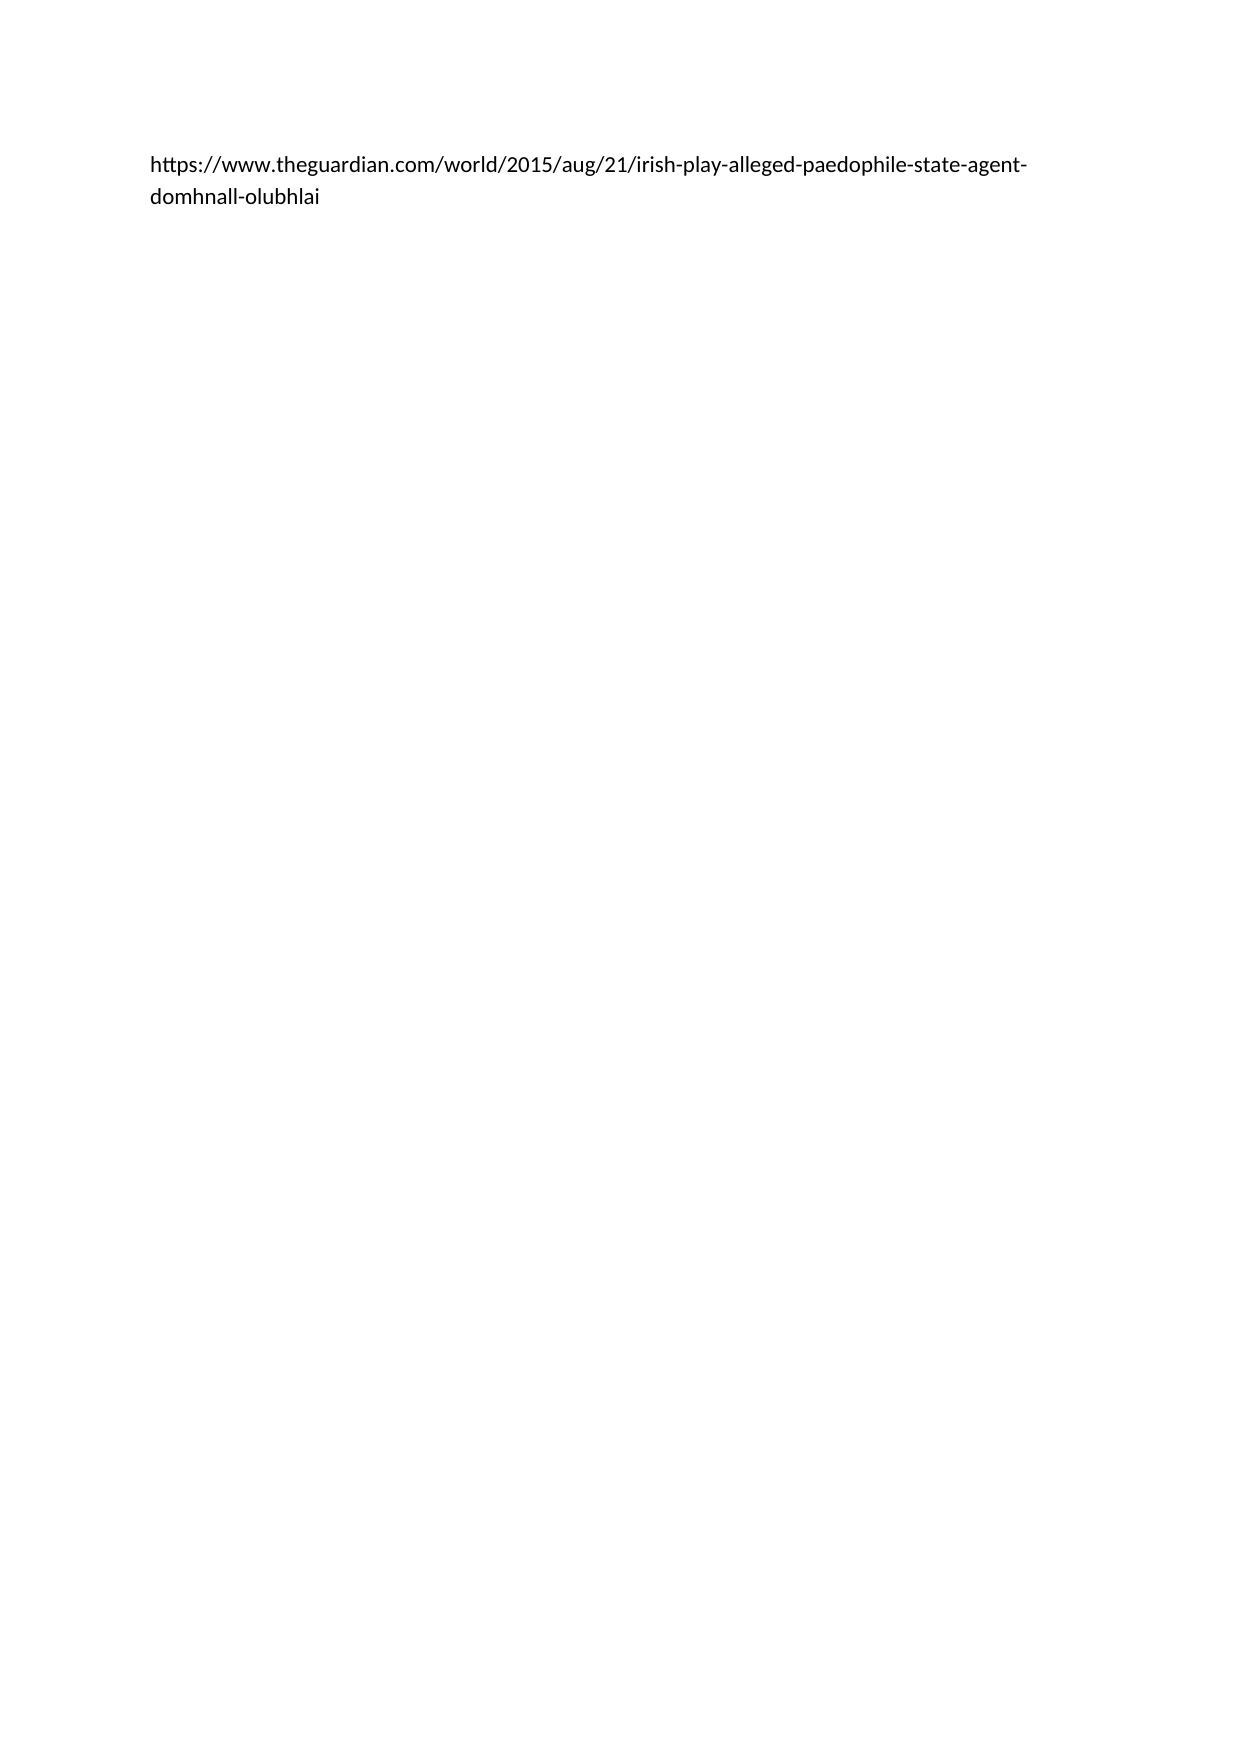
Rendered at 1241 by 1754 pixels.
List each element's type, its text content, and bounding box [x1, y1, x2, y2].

text https://www.theguardian.com/world/2015/aug/21/irish-play-alleged-paedophile-state-agent-domhnall-olubhlai [150, 150, 1090, 210]
